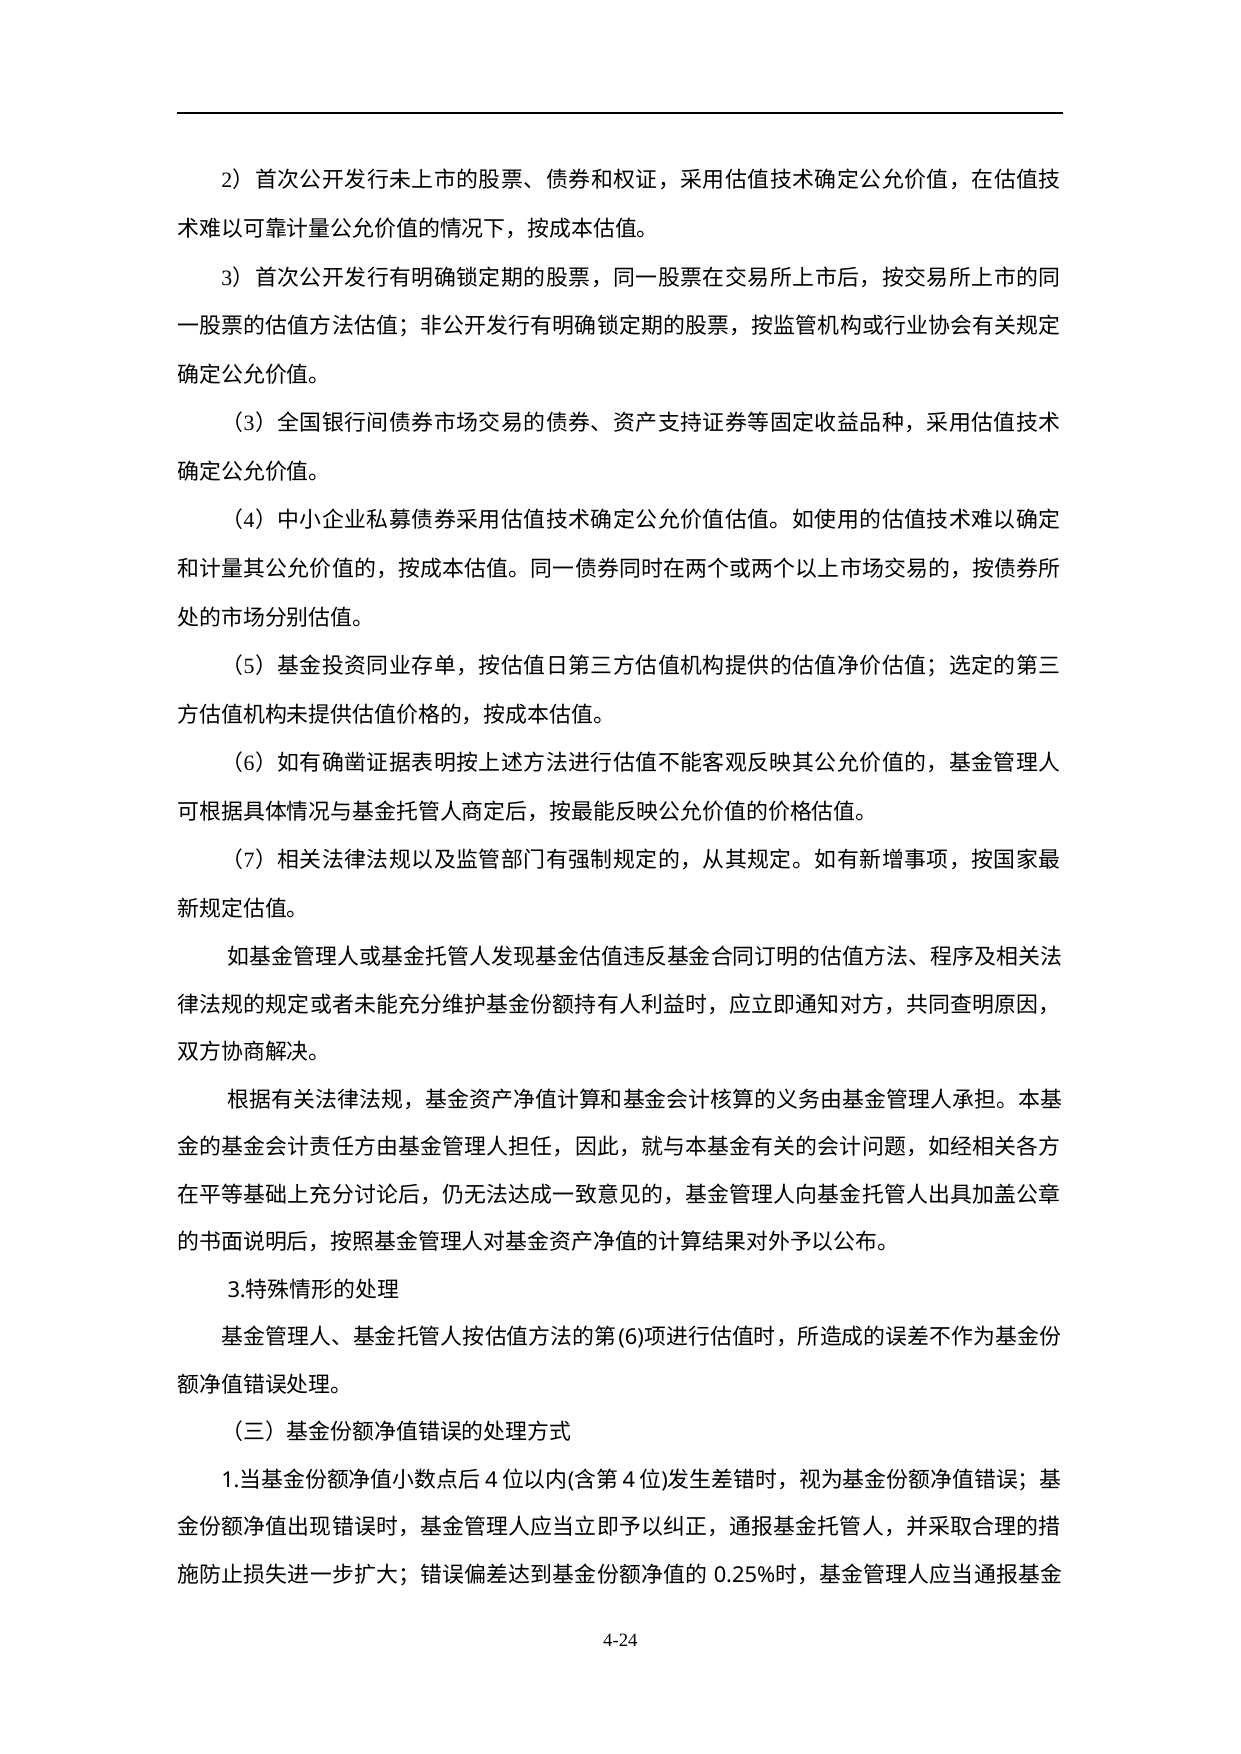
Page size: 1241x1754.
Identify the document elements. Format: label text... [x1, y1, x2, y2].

text 如基金管理人或基金托管人发现基金估值违反基金合同订明的估值方法、程序及相关法律法规的规定或者未能充分维护基金份额持有人利益时，应立即通知对方，共同查明原因，双方协商解决。 [177, 939, 1063, 1066]
text （6）如有确凿证据表明按上述方法进行估值不能客观反映其公允价值的，基金管理人可根据具体情况与基金托管人商定后，按最能反映公允价值的价格估值。 [177, 745, 1063, 826]
text 基金管理人、基金托管人按估值方法的第(6)项进行估值时，所造成的误差不作为基金份额净值错误处理。 [177, 1319, 1063, 1398]
text （三）基金份额净值错误的处理方式 [177, 1414, 1063, 1446]
text 2）首次公开发行未上市的股票、债券和权证，采用估值技术确定公允价值，在估值技术难以可靠计量公允价值的情况下，按成本估值。 [177, 162, 1063, 243]
text （4）中小企业私募债券采用估值技术确定公允价值估值。如使用的估值技术难以确定和计量其公允价值的，按成本估值。同一债券同时在两个或两个以上市场交易的，按债券所处的市场分别估值。 [177, 502, 1063, 632]
text 3）首次公开发行有明确锁定期的股票，同一股票在交易所上市后，按交易所上市的同一股票的估值方法估值；非公开发行有明确锁定期的股票，按监管机构或行业协会有关规定确定公允价值。 [177, 259, 1063, 389]
text （5）基金投资同业存单，按估值日第三方估值机构提供的估值净价估值；选定的第三方估值机构未提供估值价格的，按成本估值。 [177, 648, 1063, 729]
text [177, 1462, 1063, 1589]
text （7）相关法律法规以及监管部门有强制规定的，从其规定。如有新增事项，按国家最新规定估值。 [177, 842, 1063, 923]
text 根据有关法律法规，基金资产净值计算和基金会计核算的义务由基金管理人承担。本基金的基金会计责任方由基金管理人担任，因此，就与本基金有关的会计问题，如经相关各方在平等基础上充分讨论后，仍无法达成一致意见的，基金管理人向基金托管人出具加盖公章的书面说明后，按照基金管理人对基金资产净值的计算结果对外予以公布。 [177, 1082, 1063, 1256]
text （3）全国银行间债券市场交易的债券、资产支持证券等固定收益品种，采用估值技术确定公允价值。 [177, 405, 1063, 486]
text 3.特殊情形的处理 [177, 1272, 1063, 1303]
